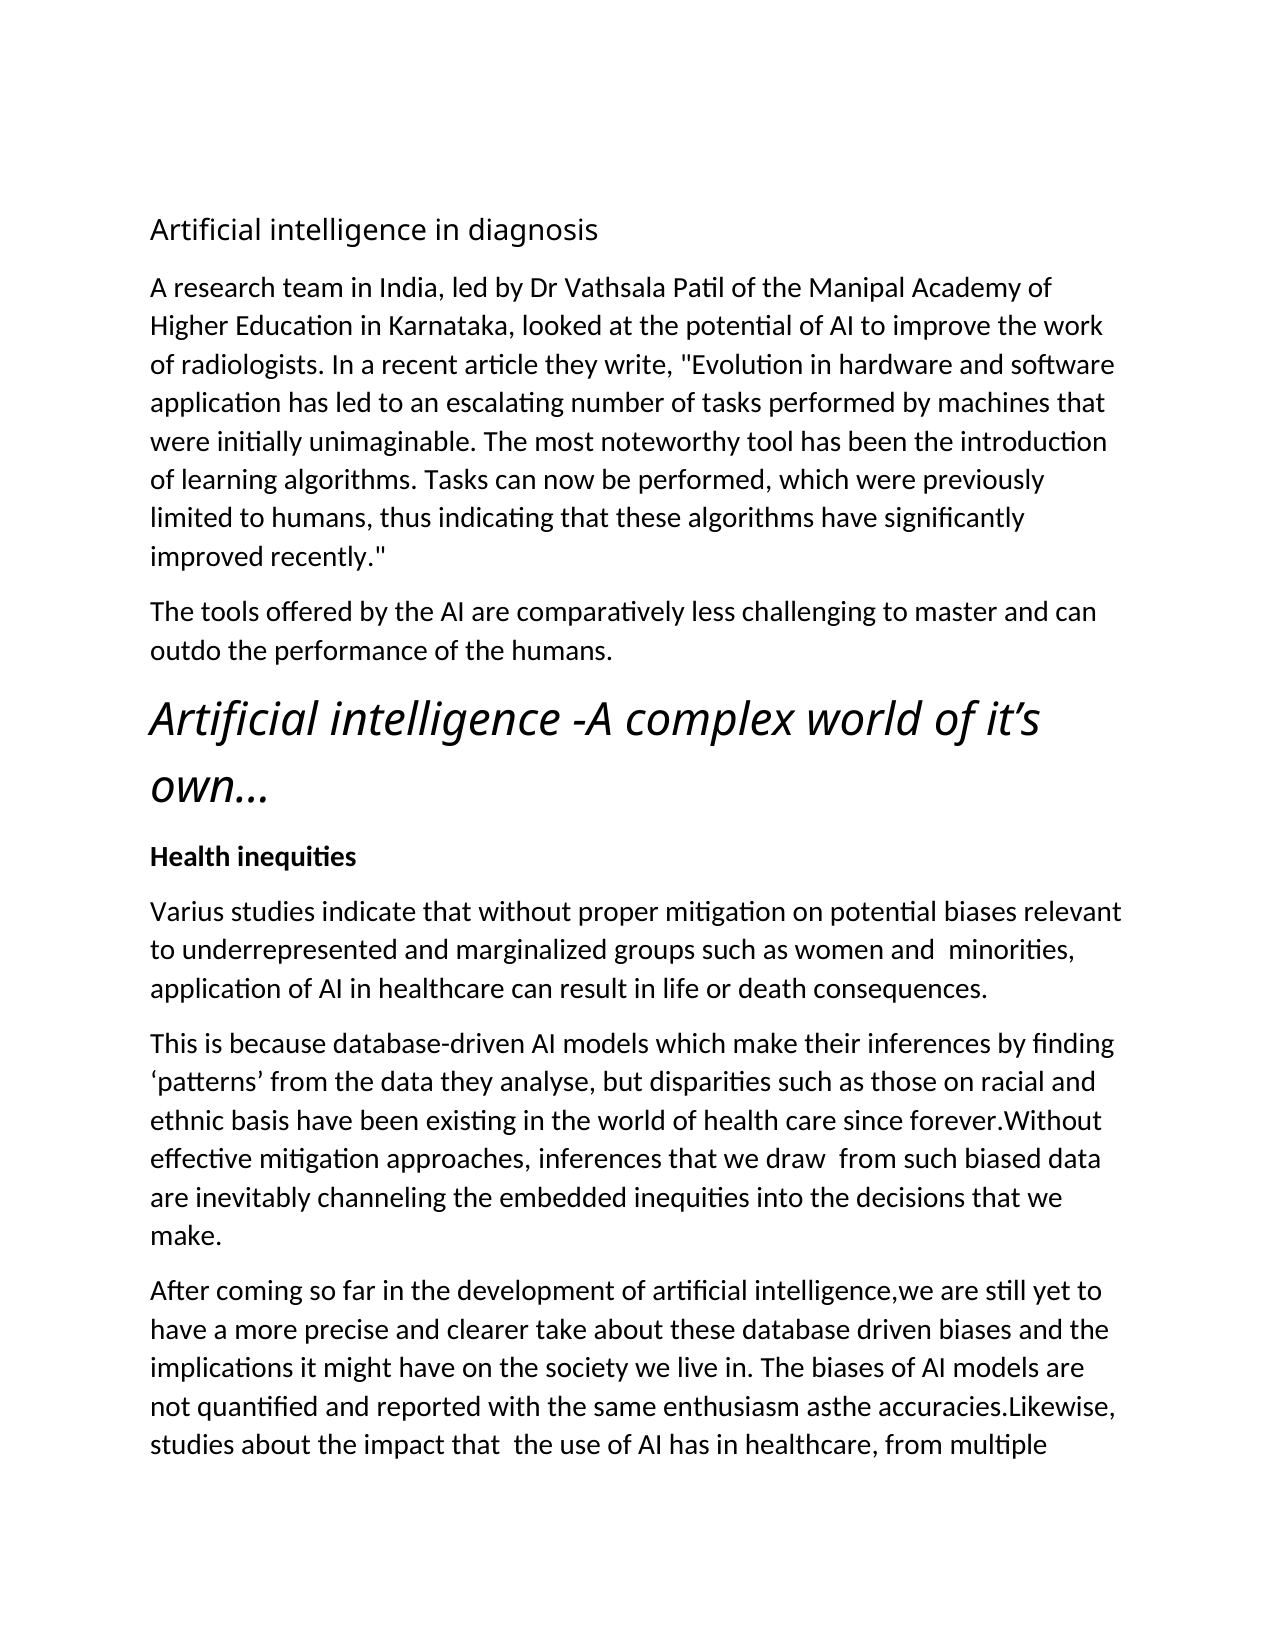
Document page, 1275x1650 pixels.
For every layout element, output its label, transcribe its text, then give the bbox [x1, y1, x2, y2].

text A research team in India, led by Dr Vathsala Patil of the Manipal Academy of Higher Education in Karnataka, looked at the potential of AI to improve the work of radiologists. In a recent article they write, "Evolution in hardware and software application has led to an escalating number of tasks performed by machines that were initially unimaginable. The most noteworthy tool has been the introduction of learning algorithms. Tasks can now be performed, which were previously limited to humans, thus indicating that these algorithms have significantly improved recently." [150, 269, 1125, 574]
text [150, 1272, 1125, 1462]
text Artificial intelligence -A complex world of it’s own… [150, 687, 1125, 816]
text Varius studies indicate that without proper mitigation on potential biases relevant to underrepresented and marginalized groups such as women and minorities, application of AI in healthcare can result in life or death consequences. [150, 893, 1125, 1006]
text The tools offered by the AI are comparatively less challenging to master and can outdo the performance of the humans. [150, 593, 1125, 667]
text Artificial intelligence in diagnosis [150, 209, 1125, 249]
text Health inequities [150, 838, 1125, 873]
text This is because database-driven AI models which make their inferences by finding ‘patterns’ from the data they analyse, but disparities such as those on racial and ethnic basis have been existing in the world of health care since forever.Without effective mitigation approaches, inferences that we draw from such biased data are inevitably channeling the embedded inequities into the decisions that we make. [150, 1025, 1125, 1253]
